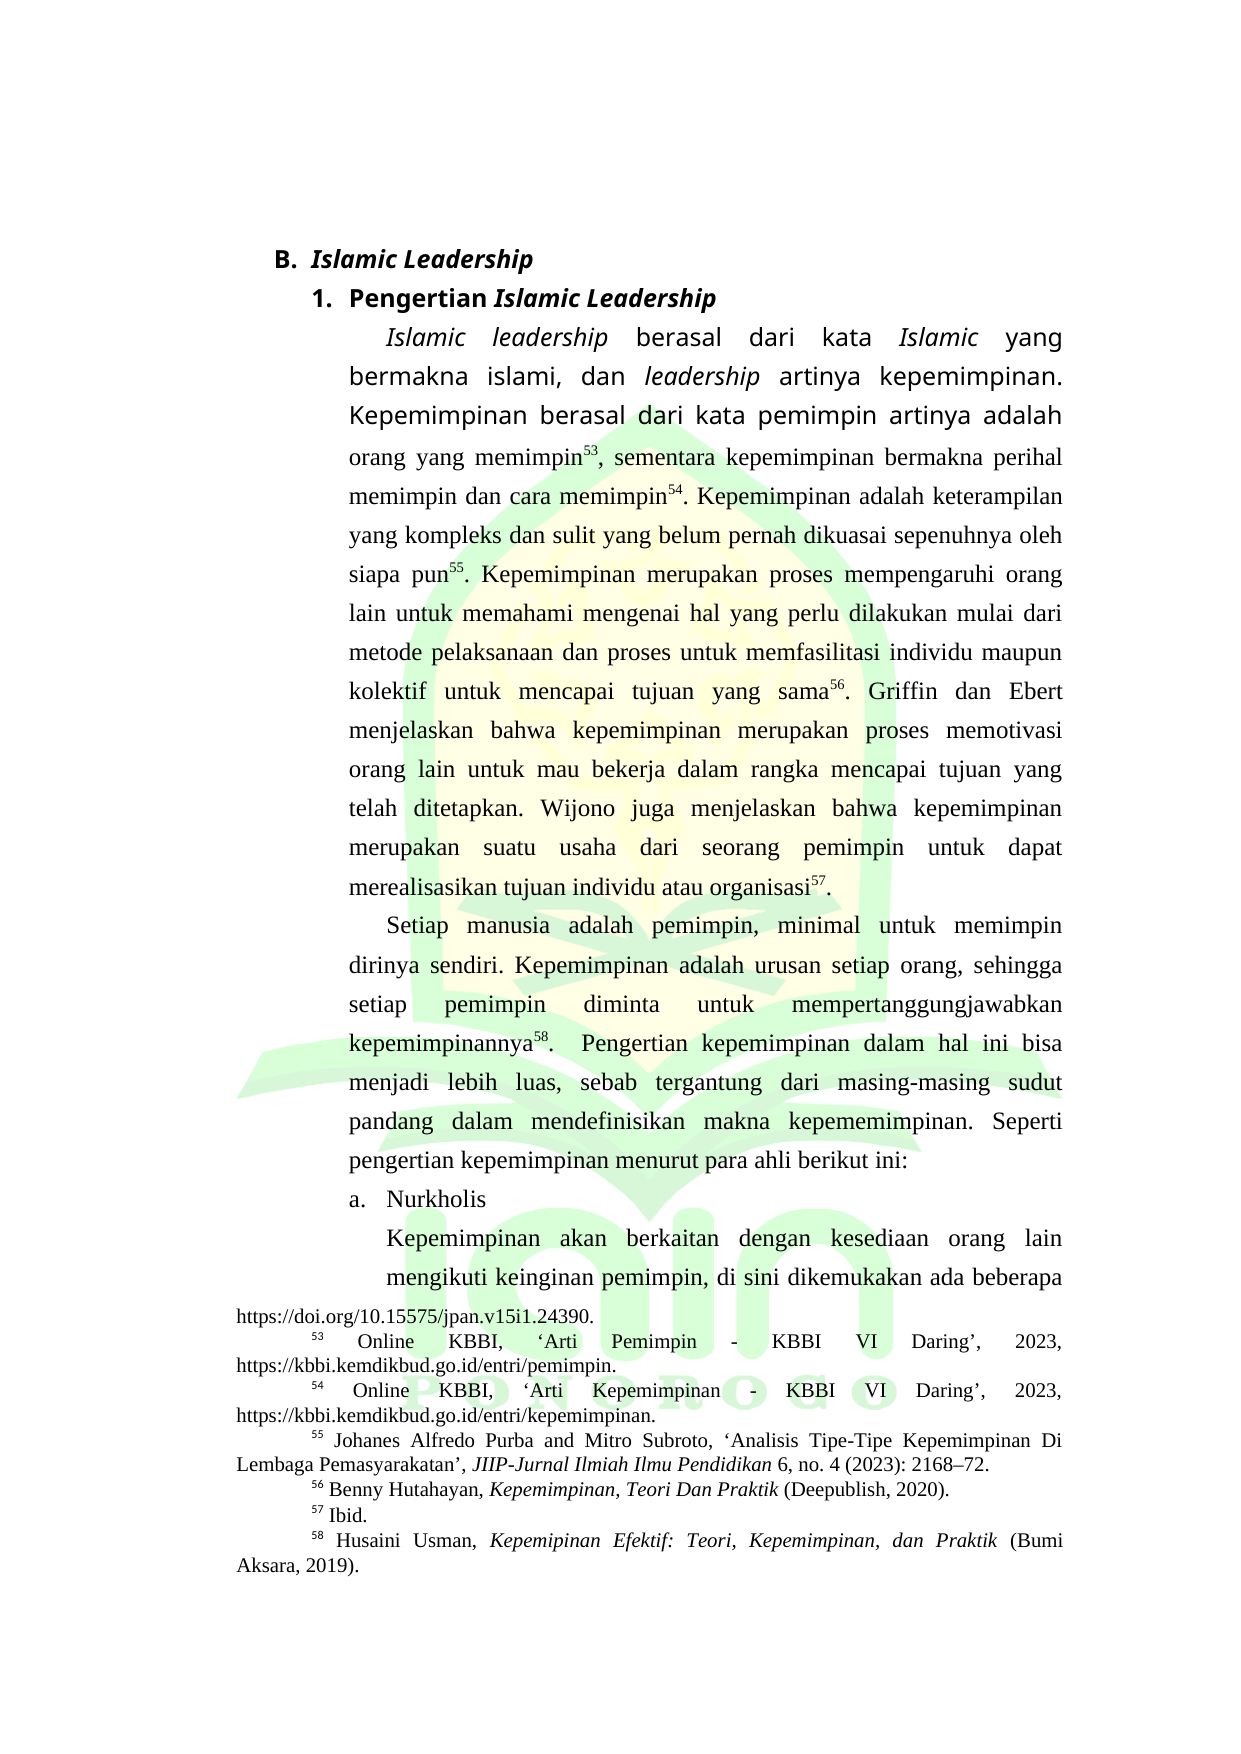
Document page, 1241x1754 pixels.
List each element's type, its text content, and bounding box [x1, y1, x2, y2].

list Setiap manusia adalah pemimpin, minimal untuk memimpin dirinya sendiri. Kepemimpinan adalah urusan setiap orang, sehingga setiap pemimpin diminta untuk mempertanggungjawabkan kepemimpinannya. Pengertian kepemimpinan dalam hal ini bisa menjadi lebih luas, sebab tergantung dari masing-masing sudut pandang dalam mendefinisikan makna kepememimpinan. Seperti pengertian kepemimpinan menurut para ahli berikut ini: [349, 900, 1063, 1174]
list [386, 1213, 1063, 1291]
list Islamic leadership berasal dari kata Islamic yang bermakna islami, dan leadership artinya kepemimpinan. Kepemimpinan berasal dari kata pemimpin artinya adalah orang yang memimpin, sementara kepemimpinan bermakna perihal memimpin dan cara memimpin. Kepemimpinan adalah keterampilan yang kompleks dan sulit yang belum pernah dikuasai sepenuhnya oleh siapa pun. Kepemimpinan merupakan proses mempengaruhi orang lain untuk memahami mengenai hal yang perlu dilakukan mulai dari metode pelaksanaan dan proses untuk memfasilitasi individu maupun kolektif untuk mencapai tujuan yang sama. Griffin dan Ebert menjelaskan bahwa kepemimpinan merupakan proses memotivasi orang lain untuk mau bekerja dalam rangka mencapai tujuan yang telah ditetapkan. Wijono juga menjelaskan bahwa kepemimpinan merupakan suatu usaha dari seorang pemimpin untuk dapat merealisasikan tujuan individu atau organisasi. [349, 314, 1063, 900]
list Islamic Leadership [274, 236, 1063, 275]
list Pengertian Islamic Leadership [311, 275, 1063, 314]
list Nurkholis [349, 1174, 1063, 1213]
